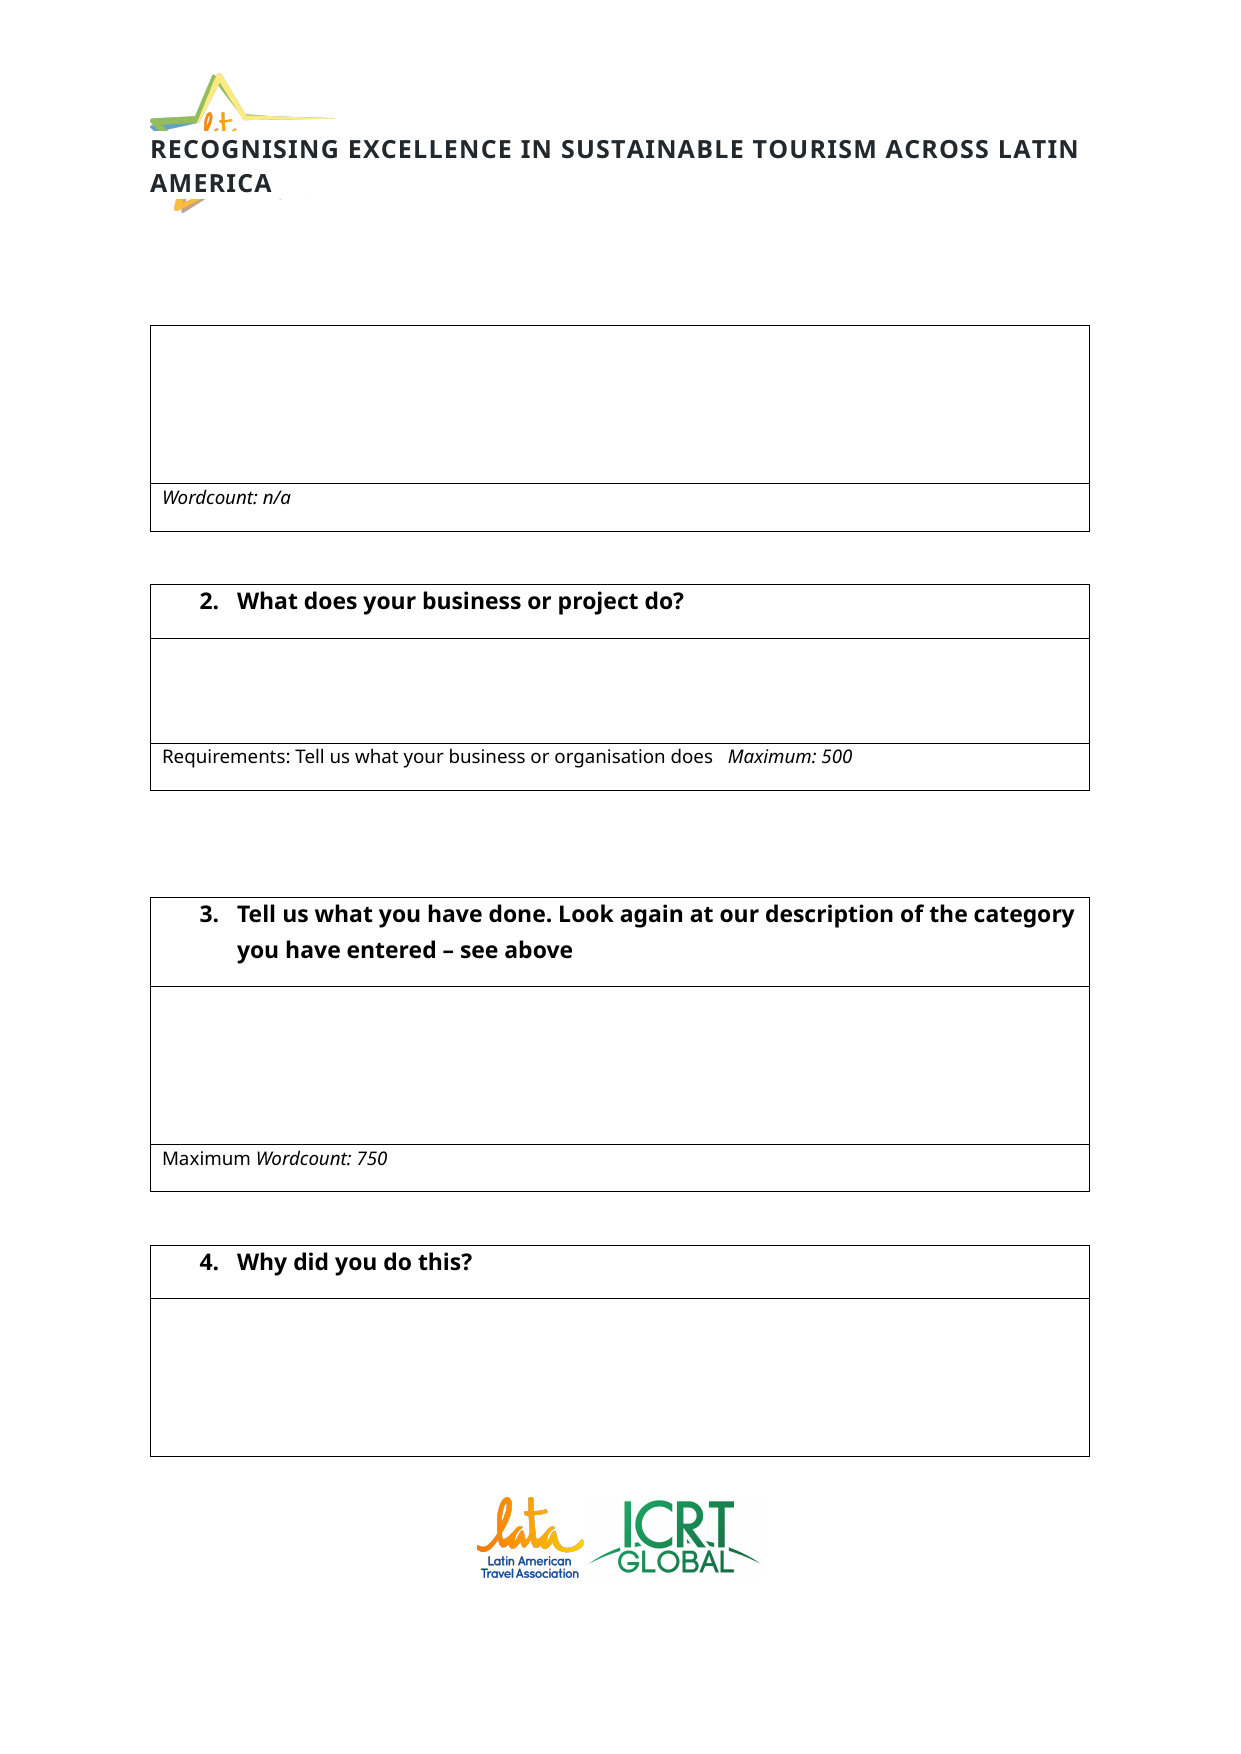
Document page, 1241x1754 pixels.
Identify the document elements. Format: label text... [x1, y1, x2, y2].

picture [150, 73, 335, 131]
table_cell Requirements: Tell us what your business or organisation does Maximum: 500 [151, 744, 1089, 790]
table_header Tell us what you have done. Look again at our description of the category you have entered – see above [151, 898, 1089, 986]
table_cell Maximum Wordcount: 750 [151, 1145, 1089, 1191]
table_header What does your business or project do? [151, 585, 1089, 637]
table_cell Wordcount: n/a [151, 484, 1089, 531]
table_header Why did you do this? [151, 1246, 1089, 1298]
table_cell [151, 326, 1089, 483]
table_cell [151, 987, 1089, 1144]
table_cell [151, 639, 1089, 743]
picture [476, 1497, 764, 1578]
table_cell [151, 1299, 1089, 1456]
picture [150, 199, 335, 213]
